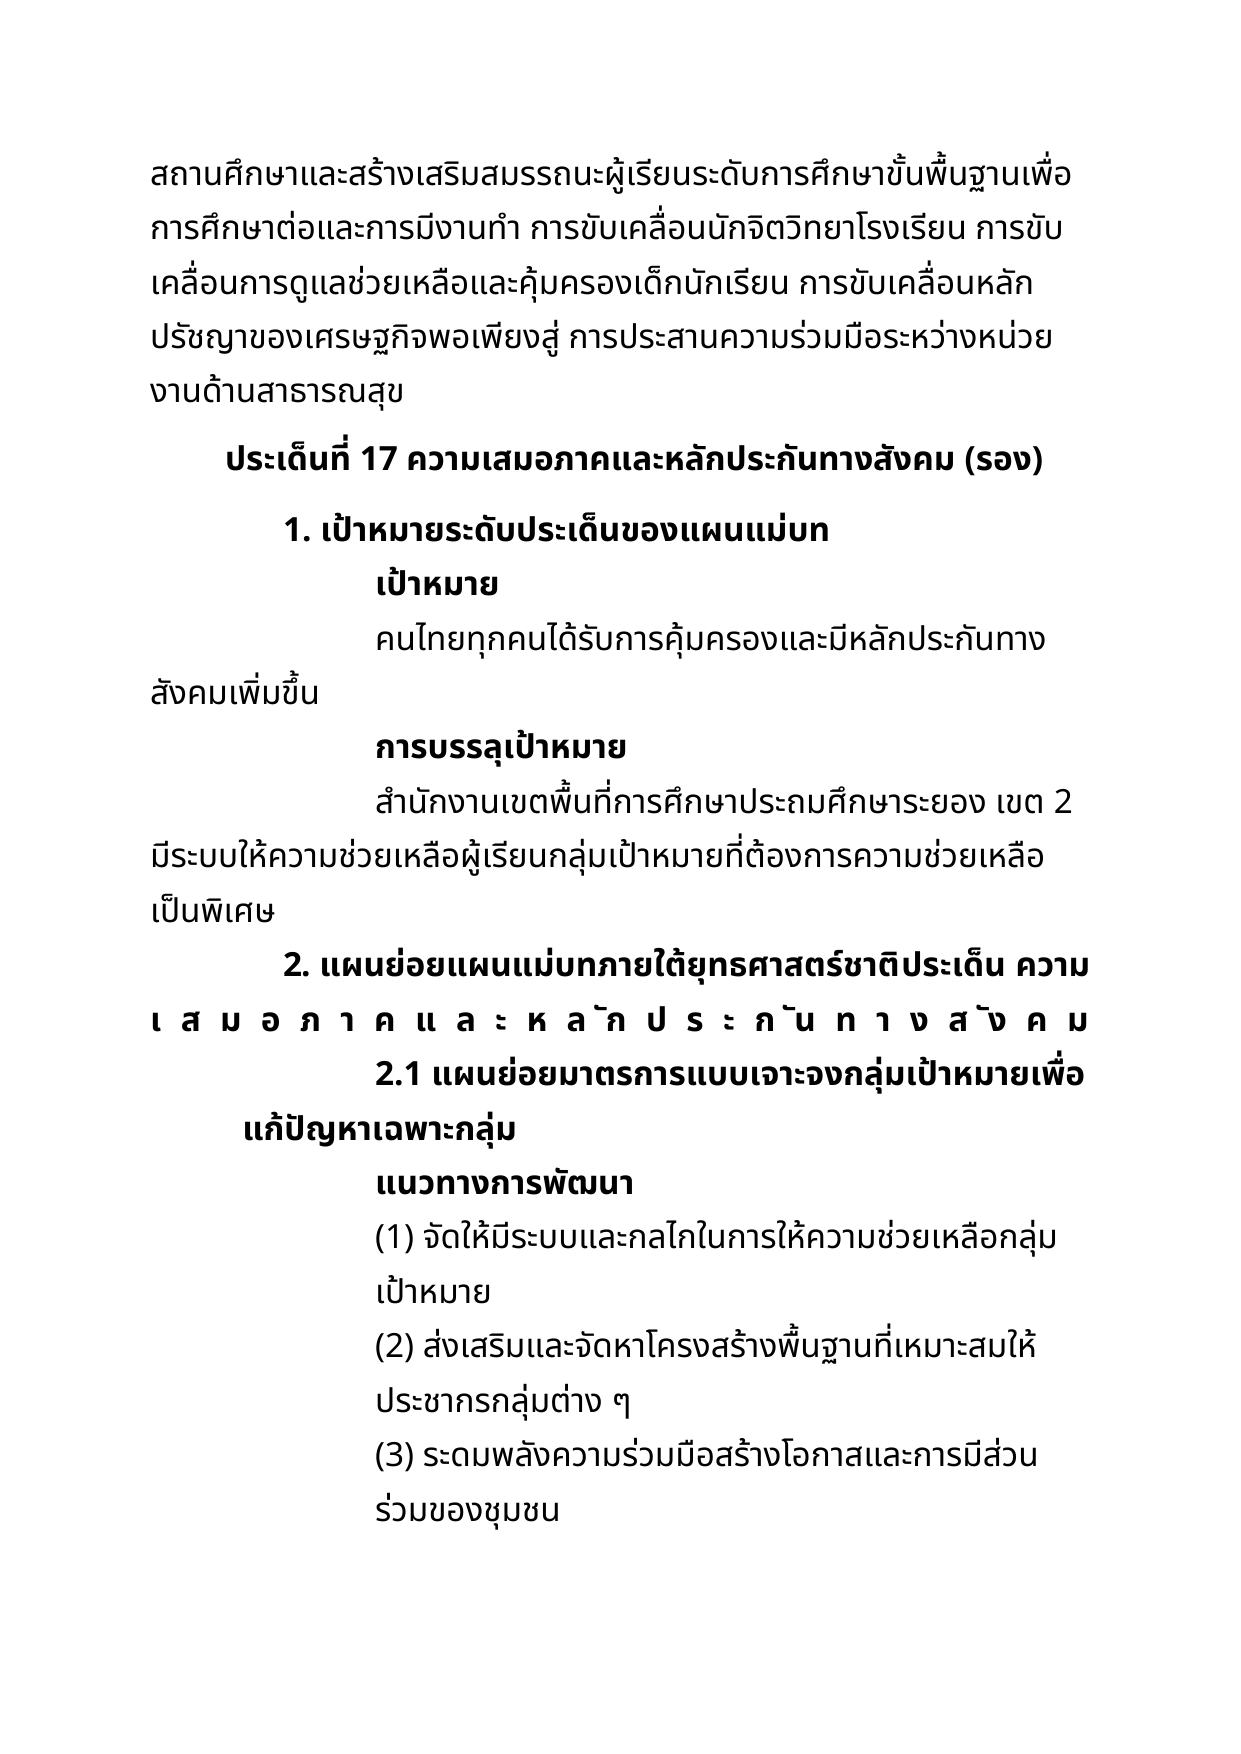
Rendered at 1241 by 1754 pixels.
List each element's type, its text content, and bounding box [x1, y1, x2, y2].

text สำนักงานเขตพื้นที่การศึกษาประถมศึกษาระยอง เขต 2 มีระบบให้ความช่วยเหลือผู้เรียนกลุ่มเป้าหมายที่ต้องการความช่วยเหลือเป็นพิเศษ [150, 778, 1090, 937]
text การบรรลุเป้าหมาย [150, 723, 1090, 774]
text 1. เป้าหมายระดับประเด็นของแผนแม่บท [150, 506, 1090, 556]
text คนไทยทุกคนได้รับการคุ้มครองและมีหลักประกันทางสังคมเพิ่มขึ้น [150, 614, 1090, 719]
text (3) ระดมพลังความร่วมมือสร้างโอกาสและการมีส่วนร่วมของชุมชน [375, 1431, 1090, 1536]
text 2. แผนย่อยแผนแม่บทภายใต้ยุทธศาสตร์ชาติประเด็น ความเสมอภาคและหลักประกันทางสังคม [150, 941, 1090, 1046]
text เป้าหมาย [150, 560, 1090, 611]
text (1) จัดให้มีระบบและกลไกในการให้ความช่วยเหลือกลุ่มเป้าหมาย [375, 1213, 1090, 1318]
text (2) ส่งเสริมและจัดหาโครงสร้างพื้นฐานที่เหมาะสมให้ประชากรกลุ่มต่าง ๆ [375, 1322, 1090, 1427]
text แนวทางการพัฒนา [317, 1159, 1090, 1209]
text 2.1 แผนย่อยมาตรการแบบเจาะจงกลุ่มเป้าหมายเพื่อแก้ปัญหาเฉพาะกลุ่ม [242, 1050, 1090, 1155]
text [150, 150, 1090, 418]
text ประเด็นที่ 17 ความเสมอภาคและหลักประกันทางสังคม (รอง) [150, 434, 1090, 485]
